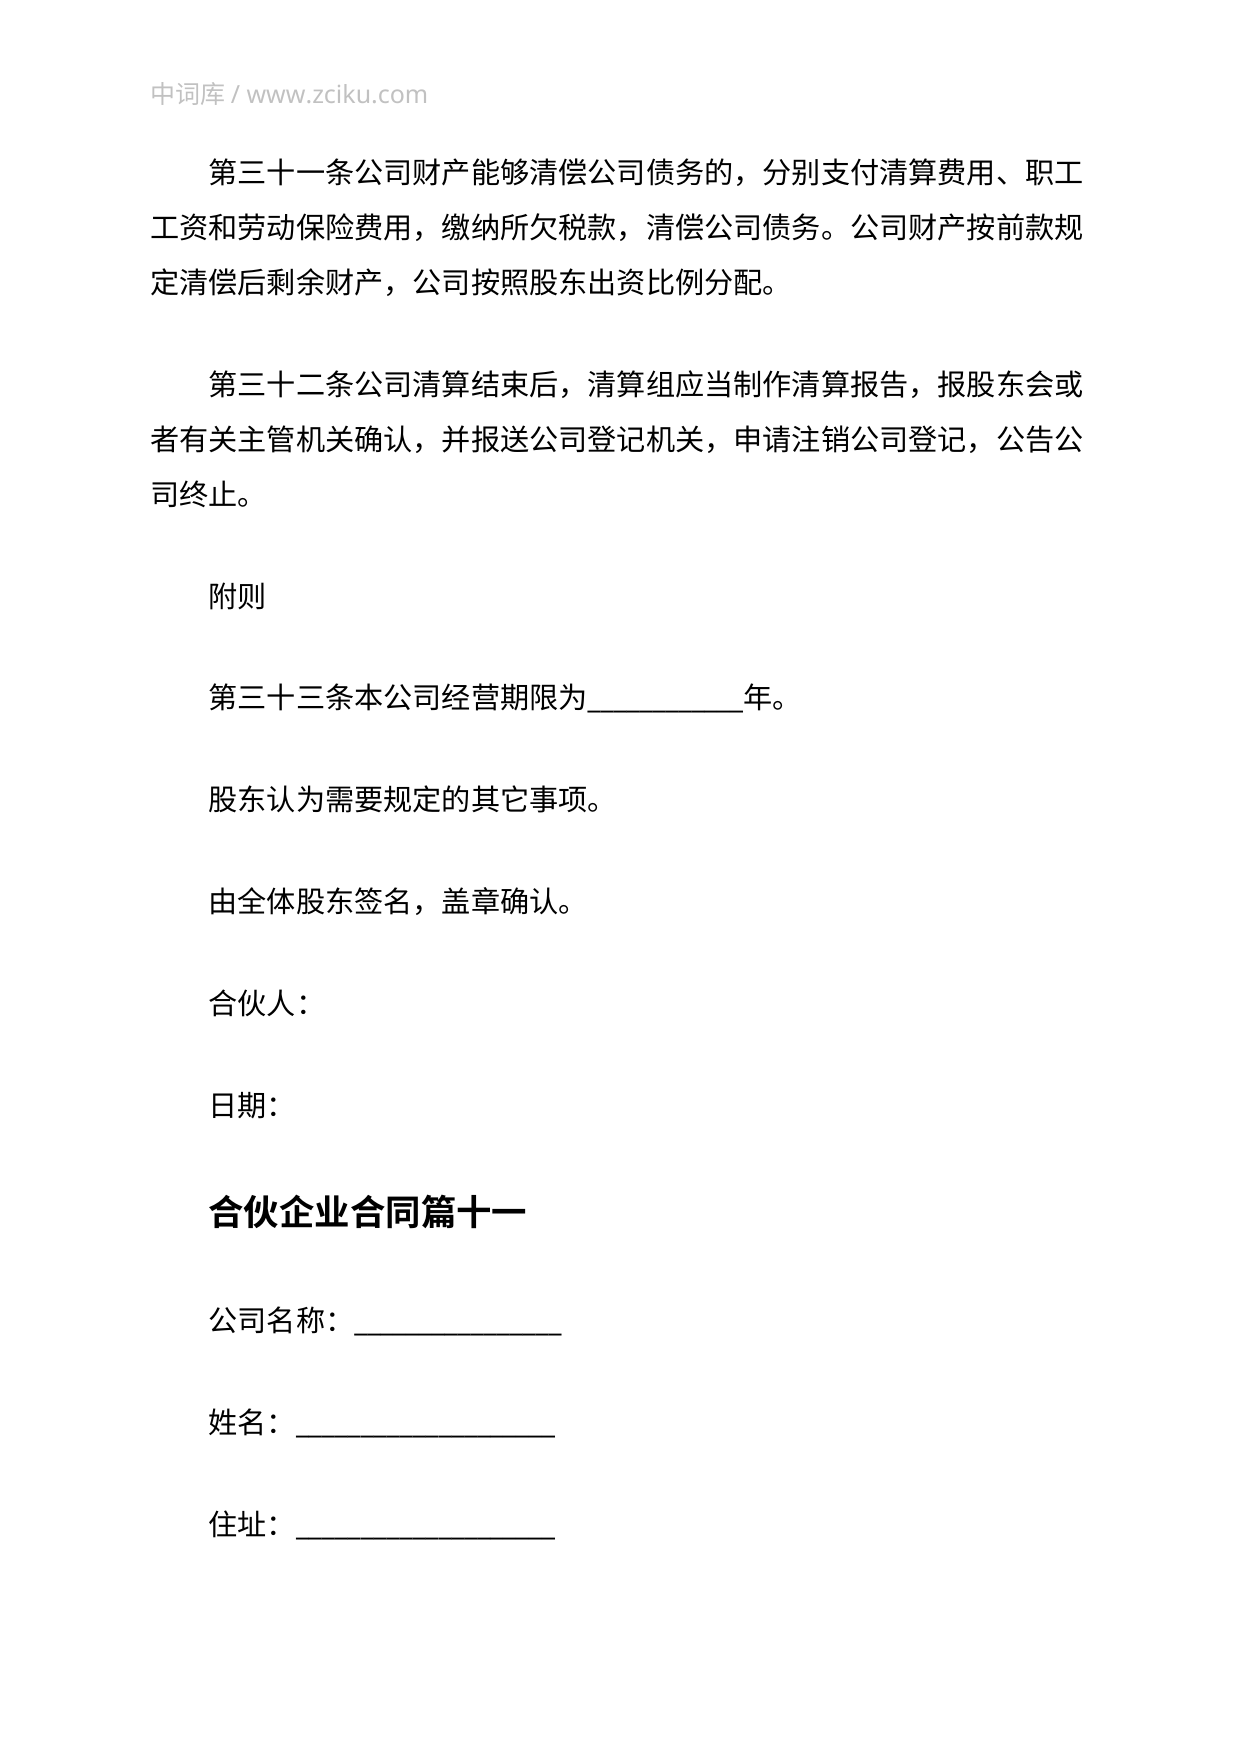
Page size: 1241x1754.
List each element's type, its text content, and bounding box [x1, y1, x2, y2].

text 附则 [150, 573, 1090, 615]
text 股东认为需要规定的其它事项。 [150, 777, 1090, 819]
text 合伙企业合同篇十一 [150, 1184, 1090, 1235]
text 第三十三条本公司经营期限为____________年。 [150, 675, 1090, 717]
text 住址：____________________ [150, 1501, 1090, 1544]
text 由全体股东签名，盖章确认。 [150, 879, 1090, 921]
text 第三十一条公司财产能够清偿公司债务的，分别支付清算费用、职工工资和劳动保险费用，缴纳所欠税款，清偿公司债务。公司财产按前款规定清偿后剩余财产，公司按照股东出资比例分配。 [150, 150, 1090, 302]
text 姓名：____________________ [150, 1399, 1090, 1442]
text 合伙人： [150, 980, 1090, 1023]
text 第三十二条公司清算结束后，清算组应当制作清算报告，报股东会或者有关主管机关确认，并报送公司登记机关，申请注销公司登记，公告公司终止。 [150, 362, 1090, 514]
text 公司名称：________________ [150, 1297, 1090, 1340]
text 日期： [150, 1082, 1090, 1124]
